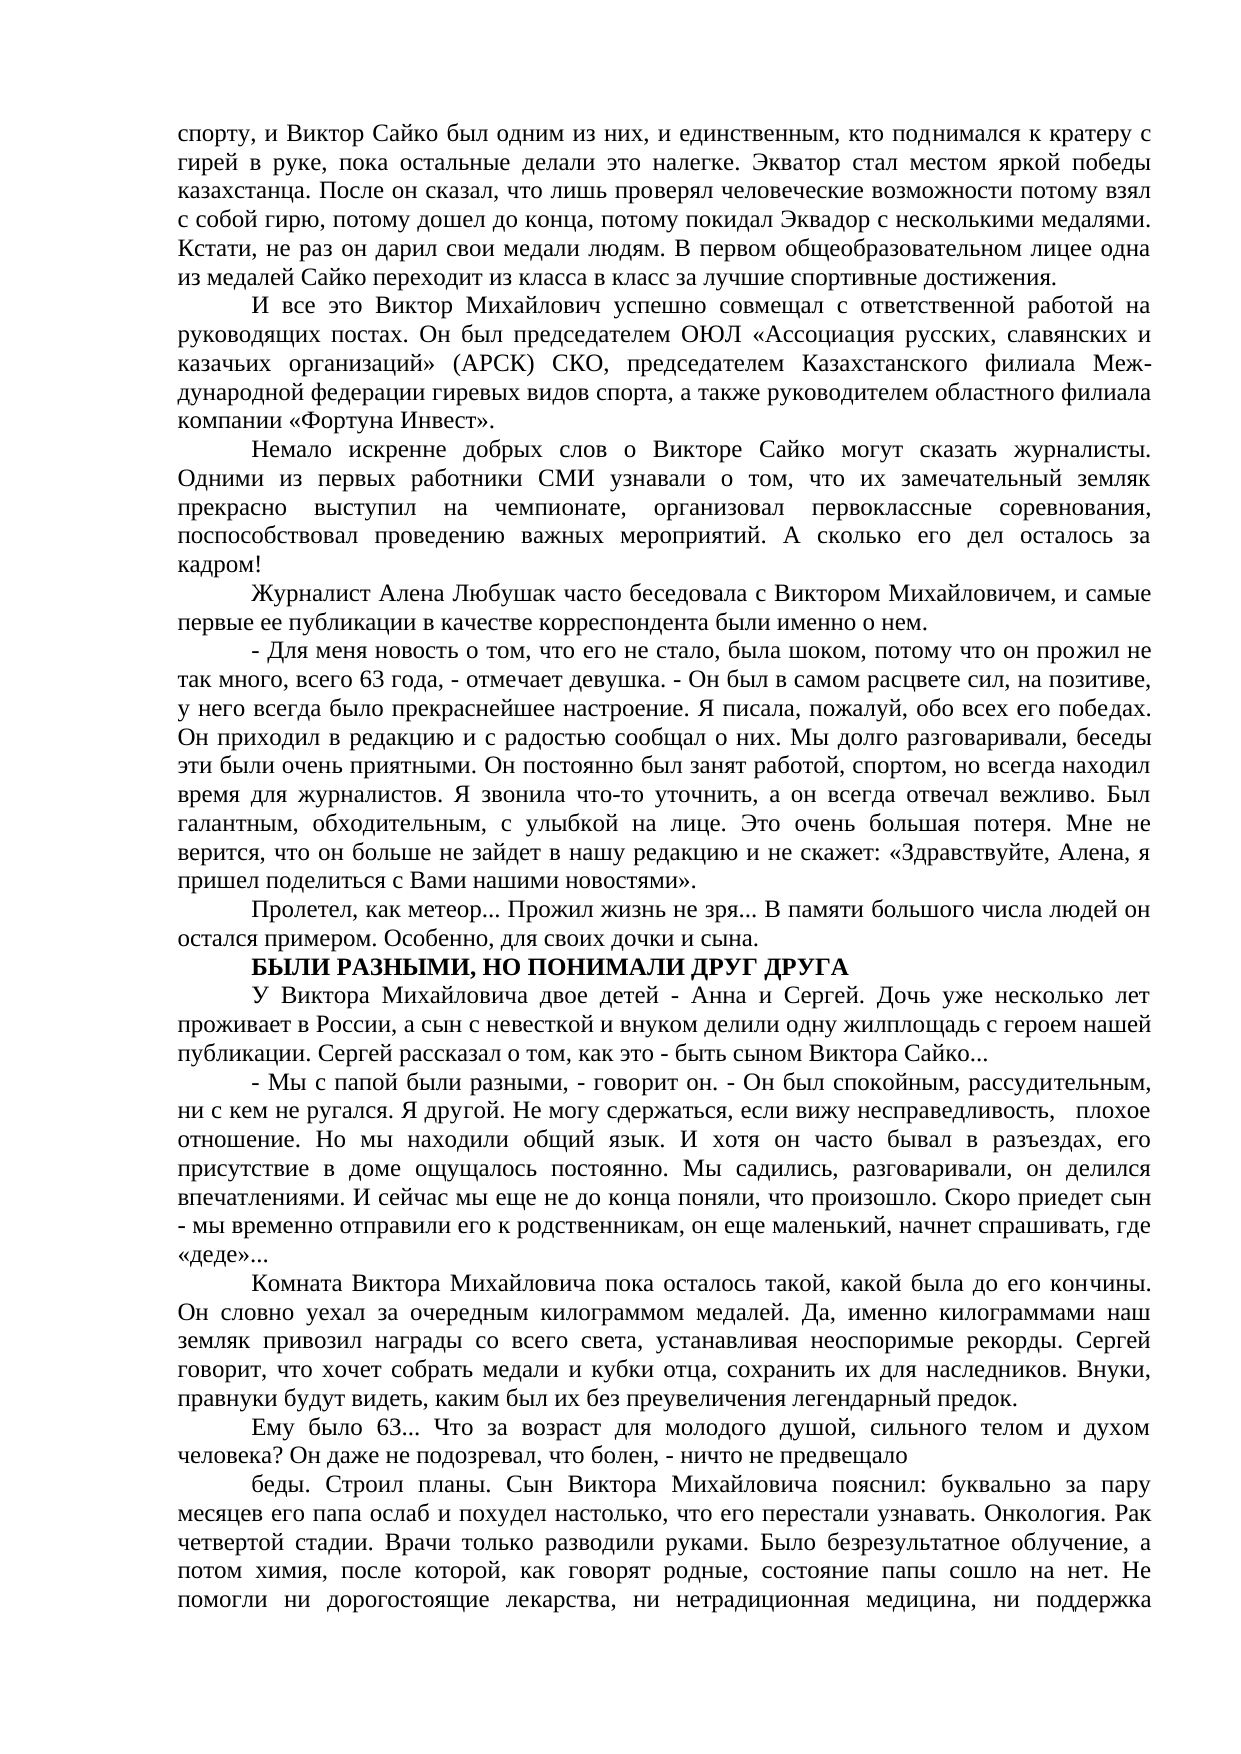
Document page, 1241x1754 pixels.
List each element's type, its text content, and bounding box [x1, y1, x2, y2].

text Немало искренне добрых слов о Викторе Сайко могут сказать журналисты. Одними из первых работники СМИ узнавали о том, что их замечательный земляк прекрасно выступил на чемпионате, организовал первоклассные соревнования, поспособствовал проведению важных мероприятий. А сколько его дел осталось за кадром! [177, 434, 1152, 578]
text БЫЛИ РАЗНЫМИ, НО ПОНИМАЛИ ДРУГ ДРУГА [177, 952, 1152, 981]
text Комната Виктора Михайловича пока осталось такой, какой была до его кончины. Он словно уехал за очередным килограммом медалей. Да, именно килограммами наш земляк привозил награды со всего света, устанавливая неоспоримые рекорды. Сергей говорит, что хочет собрать медали и кубки отца, сохранить их для наследников. Внуки, правнуки будут видеть, каким был их без преувеличения легендарный предок. [177, 1268, 1152, 1412]
text У Виктора Михайловича двое детей - Анна и Сергей. Дочь уже несколько лет проживает в России, а сын с невесткой и внуком делили одну жилплощадь с героем нашей публикации. Сергей рассказал о том, как это - быть сыном Виктора Сайко... [177, 981, 1152, 1067]
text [177, 1469, 1152, 1613]
text И все это Виктор Михайлович успешно совмещал с ответственной работой на руководящих постах. Он был председателем ОЮЛ «Ассоциация русских, славянских и казачьих организаций» (АРСК) СКО, председателем Казахстанского филиала Международной федерации гиревых видов спорта, а также руководителем областного филиала компании «Фортуна Инвест». [177, 291, 1152, 434]
text - Мы с папой были разными, - говорит он. - Он был спокойным, рассудительным, ни с кем не ругался. Я другой. Не могу сдержаться, если вижу несправедливость, плохое отношение. Но мы находили общий язык. И хотя он часто бывал в разъездах, его присутствие в доме ощущалось постоянно. Мы садились, разговаривали, он делился впечатлениями. И сейчас мы еще не до конца поняли, что произошло. Скоро приедет сын - мы временно отправили его к родственникам, он еще маленький, начнет спрашивать, где «деде»... [177, 1067, 1152, 1268]
text - Для меня новость о том, что его не стало, была шоком, потому что он прожил не так много, всего 63 года, - отмечает девушка. - Он был в самом расцвете сил, на позитиве, у него всегда было прекраснейшее настроение. Я писала, пожалуй, обо всех его победах. Он приходил в редакцию и с радостью сообщал о них. Мы долго разговаривали, беседы эти были очень приятными. Он постоянно был занят работой, спортом, но всегда находил время для журналистов. Я звонила что-то уточнить, а он всегда отвечал вежливо. Был галантным, обходительным, с улыбкой на лице. Это очень большая потеря. Мне не верится, что он больше не зайдет в нашу редакцию и не скажет: «Здравствуйте, Алена, я пришел поделиться с Вами нашими новостями». [177, 636, 1152, 894]
text Журналист Алена Любушак часто беседовала с Виктором Михайловичем, и самые первые ее публикации в качестве корреспондента были именно о нем. [177, 578, 1152, 636]
text Пролетел, как метеор... Прожил жизнь не зря... В памяти большого числа людей он остался примером. Особенно, для своих дочки и сына. [177, 894, 1152, 952]
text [177, 118, 1152, 291]
text Ему было 63... Что за возраст для молодого душой, сильного телом и духом человека? Он даже не подозревал, что болен, - ничто не предвещало [177, 1412, 1152, 1469]
